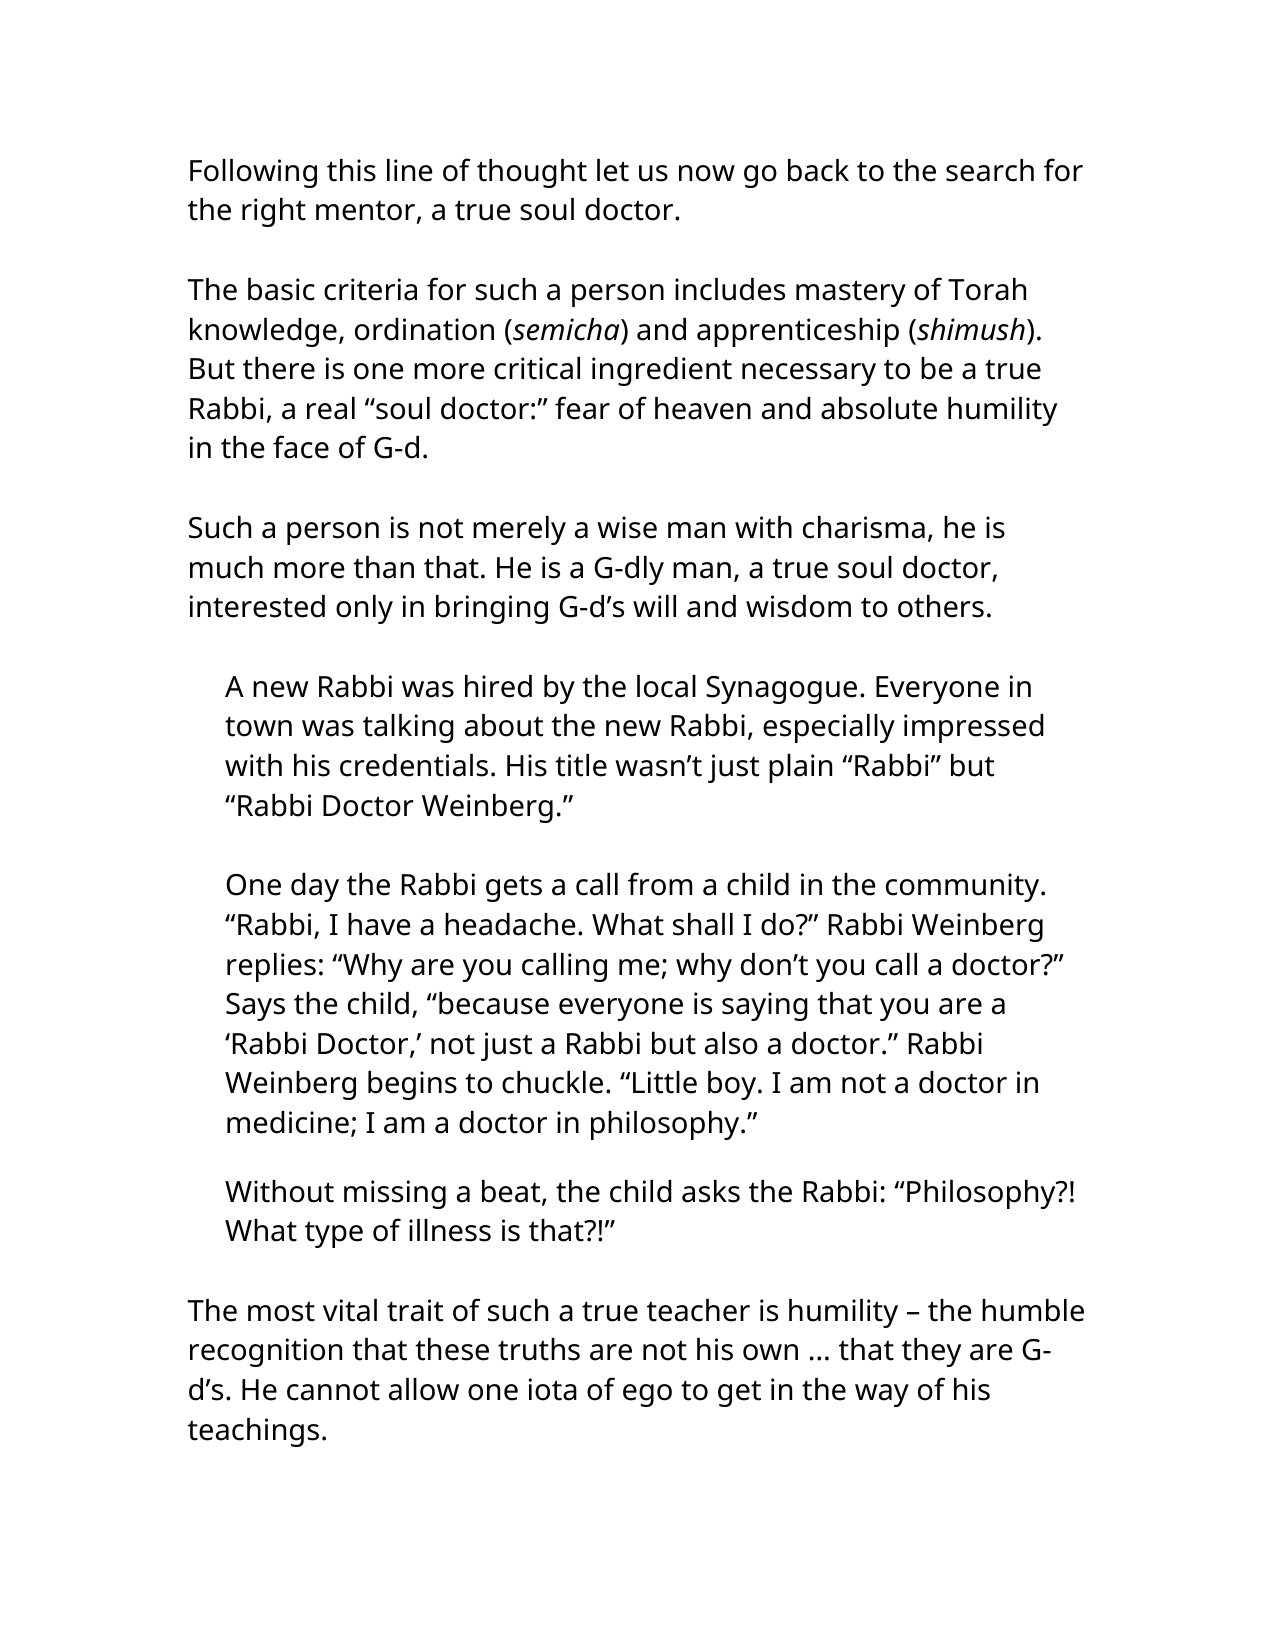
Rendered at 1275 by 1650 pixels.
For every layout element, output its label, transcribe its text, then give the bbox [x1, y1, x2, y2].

text One day the Rabbi gets a call from a child in the community. “Rabbi, I have a headache. What shall I do?” Rabbi Weinberg replies: “Why are you calling me; why don’t you call a doctor?” Says the child, “because everyone is saying that you are a ‘Rabbi Doctor,’ not just a Rabbi but also a doctor.” Rabbi Weinberg begins to chuckle. “Little boy. I am not a doctor in medicine; I am a doctor in philosophy.” [225, 864, 1087, 1171]
text A new Rabbi was hired by the local Synagogue. Everyone in town was talking about the new Rabbi, especially impressed with his credentials. His title wasn’t just plain “Rabbi” but “Rabbi Doctor Weinberg.” [225, 666, 1087, 825]
text Without missing a beat, the child asks the Rabbi: “Philosophy?! What type of illness is that?!” [225, 1171, 1087, 1250]
text The most vital trait of such a true teacher is humility – the humble recognition that these truths are not his own … that they are G-d’s. He cannot allow one iota of ego to get in the way of his teachings. [187, 1290, 1087, 1449]
text Such a person is not merely a wise man with charisma, he is much more than that. He is a G-dly man, a true soul doctor, interested only in bringing G-d’s will and wisdom to others. [187, 507, 1087, 626]
text Following this line of thought let us now go back to the search for the right mentor, a true soul doctor. [187, 150, 1087, 229]
text The basic criteria for such a person includes mastery of Torah knowledge, ordination (semicha) and apprenticeship (shimush). But there is one more critical ingredient necessary to be a true Rabbi, a real “soul doctor:” fear of heaven and absolute humility in the face of G-d. [187, 269, 1087, 467]
